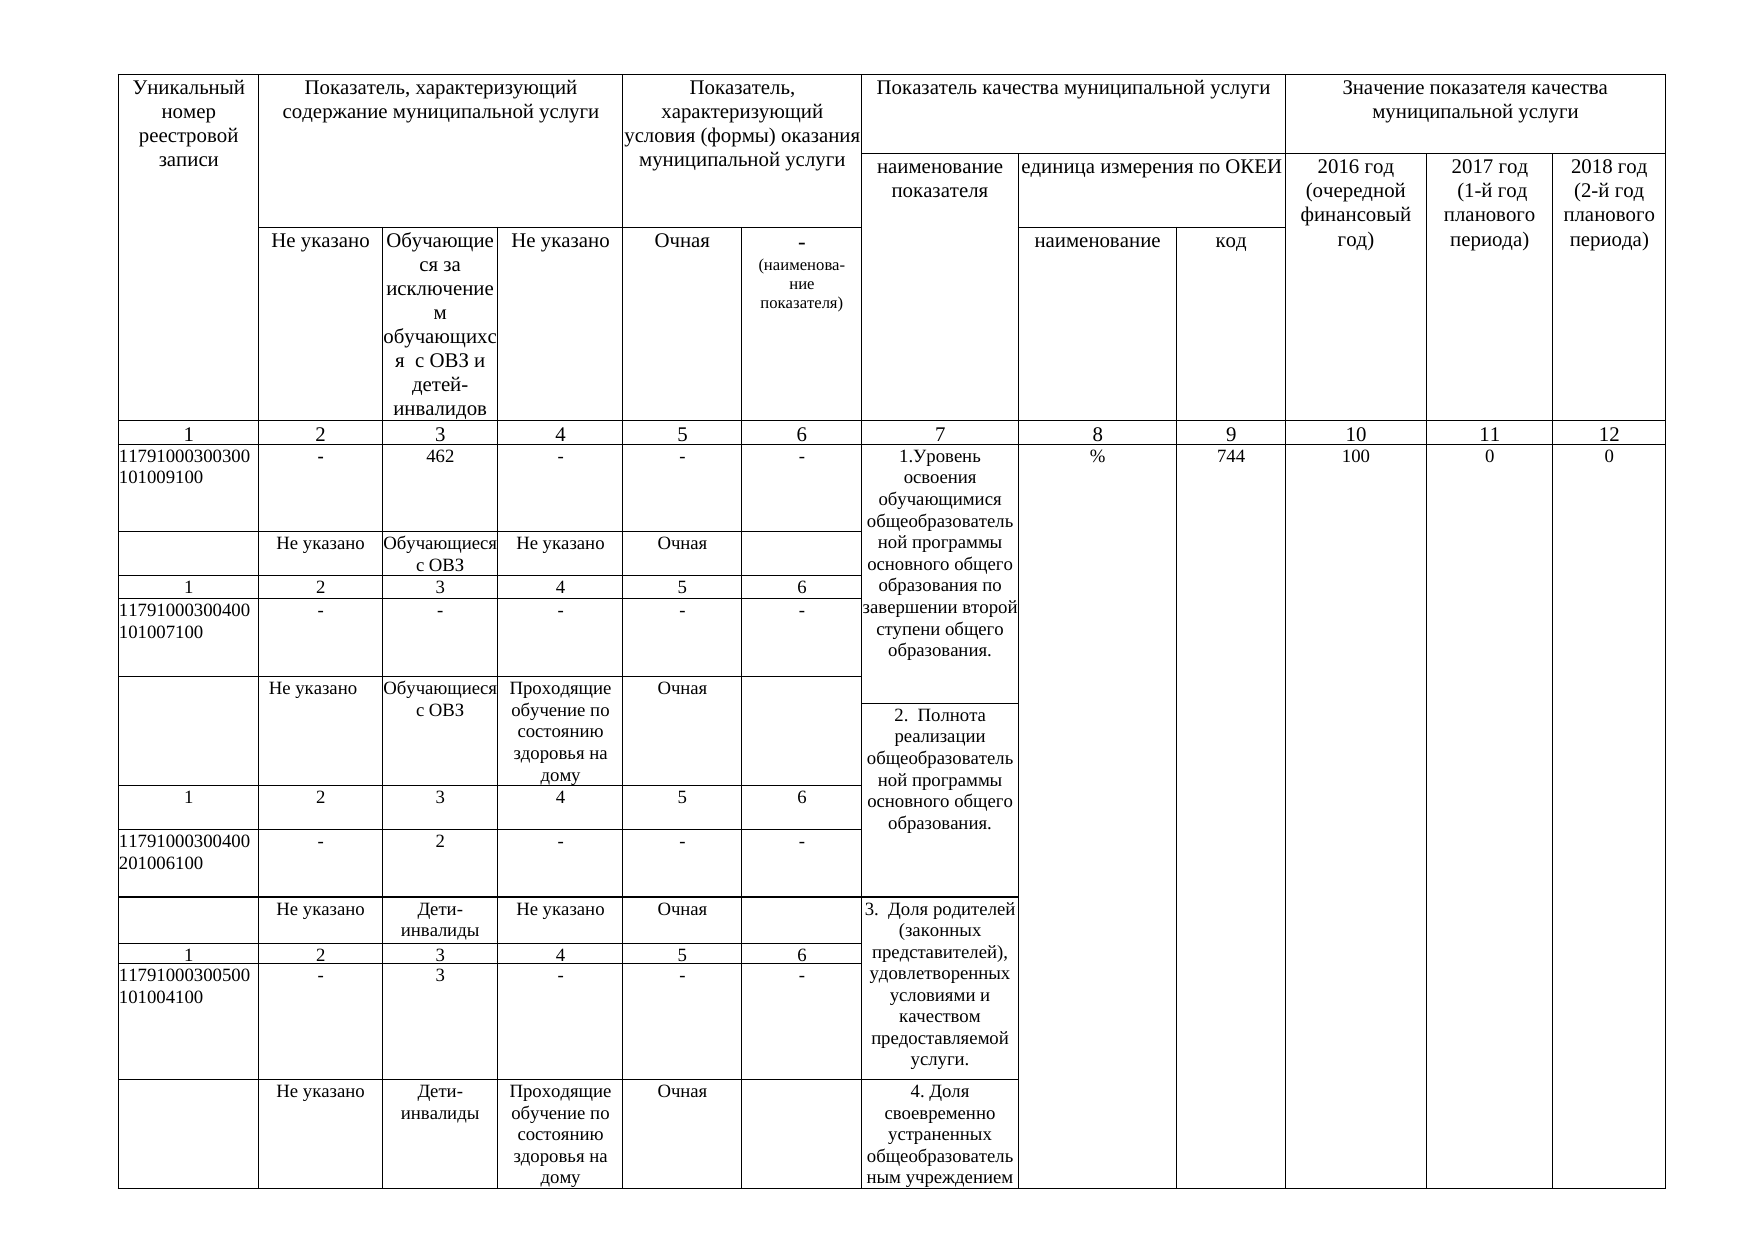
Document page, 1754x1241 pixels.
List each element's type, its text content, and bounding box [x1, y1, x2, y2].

table_cell 1 2 [119, 944, 258, 963]
table_cell 4 [498, 786, 622, 829]
table_cell 3. Доля родителей (законных представителей), удовлетворенных условиями и качеством предоставляемой услуги. [862, 898, 1018, 1079]
table_cell Не указано [259, 1080, 382, 1188]
table_cell - [623, 964, 741, 1079]
table_cell 2. Полнота реализации общеобразовательной программы основного общего образования. [862, 704, 1018, 896]
table_header Уникальный номер реестровой записи [119, 75, 258, 420]
table_cell Обучающиеся за исключением обучающихся с ОВЗ и детей-инвалидов [383, 228, 497, 420]
table_cell [119, 532, 258, 575]
table_cell 2 [259, 421, 382, 444]
table_cell Не указано [259, 228, 382, 420]
table_cell - [742, 964, 861, 1079]
table_cell - [259, 830, 382, 896]
table_cell 3 [383, 964, 497, 1079]
table_cell - [498, 599, 622, 676]
table_header Показатель, характеризующий условия (формы) оказания муниципальной услуги [623, 75, 861, 227]
table_cell единица измерения по ОКЕИ [1019, 154, 1285, 227]
table_cell 6 [742, 786, 861, 829]
table_cell 11791000300400101007100 [119, 599, 258, 676]
table_cell 12 [1553, 421, 1665, 444]
table_cell Обучающиеся с ОВЗ [383, 532, 497, 575]
table_cell 1.Уровень освоения обучающимися общеобразовательной программы основного общего образования по завершении второй ступени общего образования. [862, 445, 1018, 703]
table_cell 0 [1427, 445, 1552, 1188]
table_cell - [623, 599, 741, 676]
table_cell 5 [623, 576, 741, 598]
table_cell 11 [1427, 421, 1552, 444]
table_cell Очная [623, 1080, 741, 1188]
table_cell 5 [623, 944, 741, 963]
table_cell - [742, 599, 861, 676]
table_cell Не указано [259, 532, 382, 575]
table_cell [862, 1080, 1018, 1188]
table_cell 2017 год (1-й год планового периода) [1427, 154, 1552, 420]
table_cell 10 [1286, 421, 1426, 444]
table_cell Не указано [498, 228, 622, 420]
table_cell - [498, 830, 622, 896]
table_cell Очная [623, 532, 741, 575]
table_cell [119, 1080, 258, 1188]
table_cell Дети-инвалиды [383, 1080, 497, 1188]
table_cell 4 [498, 421, 622, 444]
table_cell [119, 677, 258, 785]
table_cell 2 [383, 830, 497, 896]
table_cell - (наименова- ние показателя) [742, 228, 861, 420]
table_cell [742, 898, 861, 943]
table_cell Очная [623, 677, 741, 785]
table_cell - [259, 599, 382, 676]
table_cell 2 [259, 576, 382, 598]
table_cell [742, 677, 861, 785]
table_cell код [1177, 228, 1285, 420]
table_cell 3 [383, 421, 497, 444]
table_cell 2018 год (2-й год планового периода) [1553, 154, 1665, 420]
table_cell - [742, 445, 861, 531]
table_cell - [498, 964, 622, 1079]
table_cell - [623, 445, 741, 531]
table_cell 7 [862, 421, 1018, 444]
table_cell 744 [1177, 445, 1285, 1188]
table_cell Проходящие обучение по состоянию здоровья на дому [498, 677, 622, 785]
table_header Значение показателя качества муниципальной услуги [1286, 75, 1665, 153]
table_cell 2016 год (очередной финансовый год) [1286, 154, 1426, 420]
table_cell 5 [623, 421, 741, 444]
table_cell 1 [119, 786, 258, 829]
table_cell 100 [1286, 445, 1426, 1188]
table_cell 6 [742, 576, 861, 598]
table_cell [742, 532, 861, 575]
table_cell Не указано [259, 677, 382, 785]
table_cell 11791000300400201006100 [119, 830, 258, 896]
table_cell наименование [1019, 228, 1176, 420]
table_cell - [742, 830, 861, 896]
table_cell 2 [259, 786, 382, 829]
table_cell 1 [119, 421, 258, 444]
table_cell наименование показателя [862, 154, 1018, 420]
table_cell - [259, 964, 382, 1079]
table_cell 8 [1019, 421, 1176, 444]
table_cell 0 [1553, 445, 1665, 1188]
table_cell 6 [742, 421, 861, 444]
table_cell - [383, 599, 497, 676]
table_cell 4 [498, 576, 622, 598]
table_cell Не указано [498, 532, 622, 575]
table_cell 9 [1177, 421, 1285, 444]
table_cell % [1019, 445, 1176, 1188]
table_cell Проходящие обучение по состоянию здоровья на дому [498, 1080, 622, 1188]
table_cell 11791000300500101004100 [119, 964, 258, 1079]
table_cell - [498, 445, 622, 531]
table_cell [742, 1080, 861, 1188]
table_cell 6 [742, 944, 861, 963]
table_cell Не указано [259, 898, 382, 943]
table_cell 3 [383, 576, 497, 598]
table_cell 1 [119, 576, 258, 598]
table_cell Очная [623, 898, 741, 943]
table_cell Дети-инвалиды [383, 898, 497, 943]
table_cell Очная [623, 228, 741, 420]
table_cell - [623, 830, 741, 896]
table_cell 4 [498, 944, 622, 963]
table_header Показатель, характеризующий содержание муниципальной услуги [259, 75, 622, 227]
table_cell 462 [383, 445, 497, 531]
table_cell [119, 898, 258, 943]
table_cell Обучающиеся с ОВЗ [383, 677, 497, 785]
table_cell 3 [383, 944, 497, 963]
table_cell 2 [259, 944, 382, 963]
table_cell 5 [623, 786, 741, 829]
table_cell 3 [383, 786, 497, 829]
table_cell 11791000300300101009100 [119, 445, 258, 531]
table_header Показатель качества муниципальной услуги [862, 75, 1285, 153]
table_cell - [259, 445, 382, 531]
table_cell Не указано [498, 898, 622, 943]
